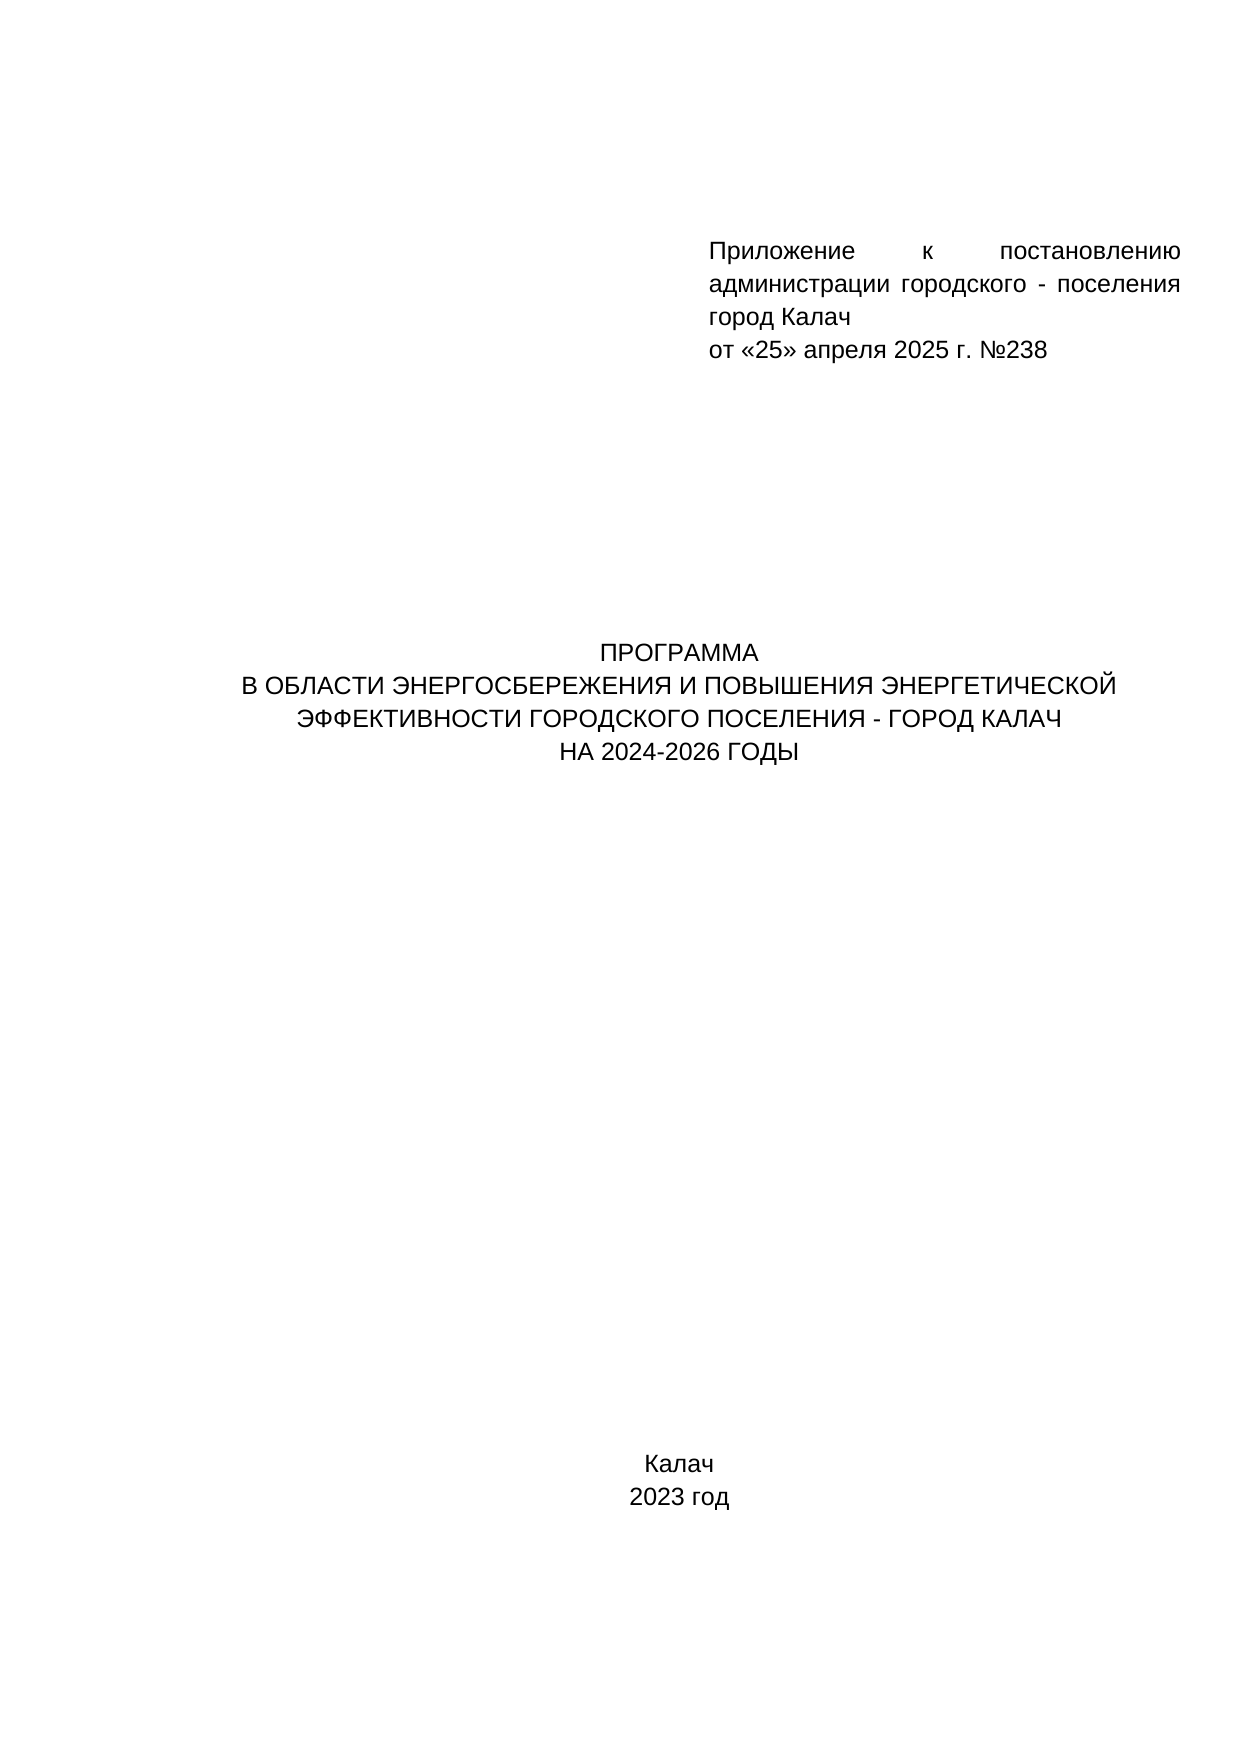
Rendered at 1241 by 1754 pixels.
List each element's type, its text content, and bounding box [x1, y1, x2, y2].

text В ОБЛАСТИ ЭНЕРГОСБЕРЕЖЕНИЯ И ПОВЫШЕНИЯ ЭНЕРГЕТИЧЕСКОЙ ЭФФЕКТИВНОСТИ ГОРОДСКОГО ПОСЕЛЕНИЯ - ГОРОД КАЛАЧ [177, 671, 1181, 732]
text Калач [177, 1449, 1181, 1478]
text НА 2024-2026 ГОДЫ [177, 737, 1181, 765]
text ПРОГРАММА [177, 638, 1181, 666]
text 2023 год [177, 1482, 1181, 1511]
text от «25» апреля 2025 г. №238 [709, 335, 1181, 364]
text Приложение к постановлению администрации городского - поселения город Калач [709, 236, 1181, 331]
